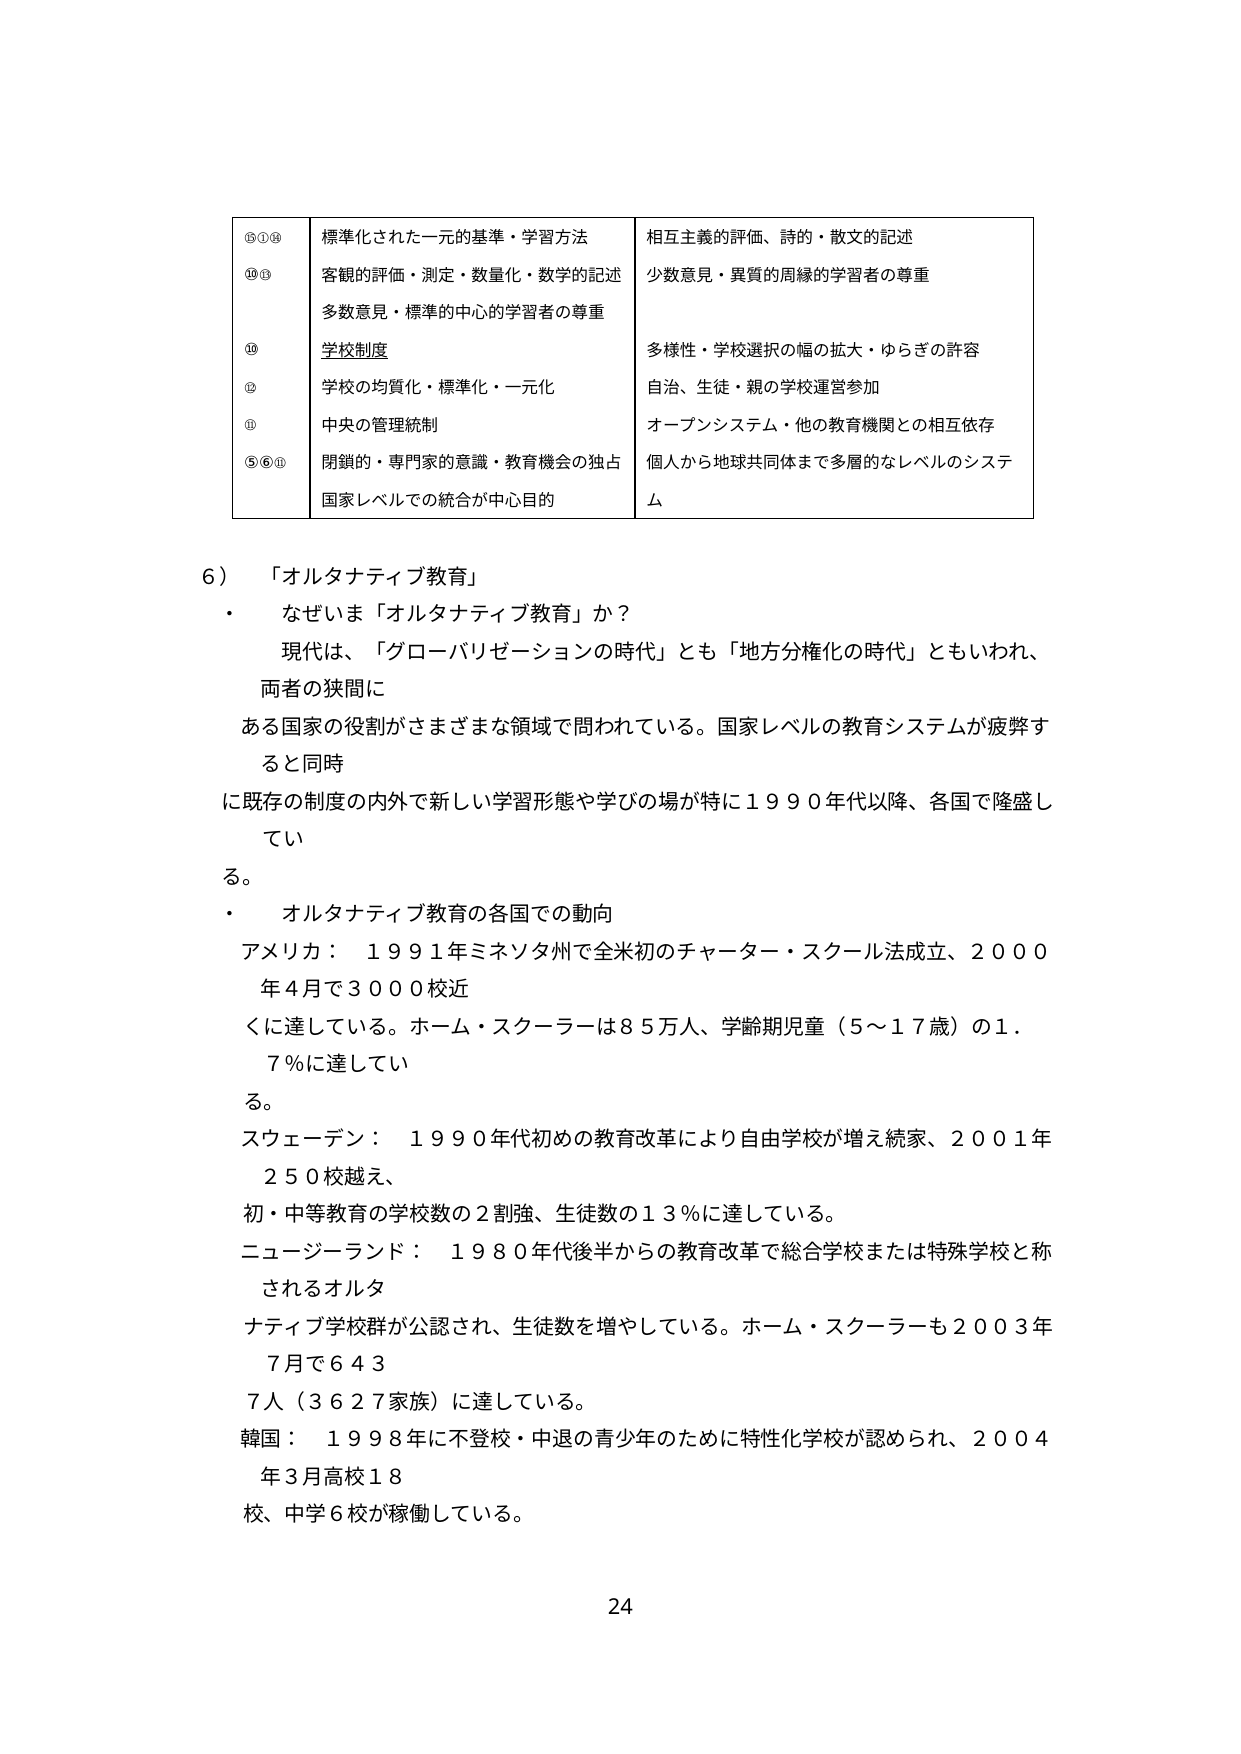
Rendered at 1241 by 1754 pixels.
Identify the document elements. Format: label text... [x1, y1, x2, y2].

text 現代は、「グローバリゼーションの時代」とも「地方分権化の時代」ともいわれ、両者の狭間に [177, 631, 1063, 706]
text ７人（３６２７家族）に達している。 [243, 1381, 1063, 1419]
text ある国家の役割がさまざまな領域で問われている。国家レベルの教育システムが疲弊すると同時 [177, 706, 1063, 781]
text ニュージーランド： １９８０年代後半からの教育改革で総合学校または特殊学校と称されるオルタ [177, 1231, 1063, 1306]
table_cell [636, 218, 1033, 518]
text アメリカ： １９９１年ミネソタ州で全米初のチャーター・スクール法成立、２０００年４月で３０００校近 [177, 931, 1063, 1006]
text ナティブ学校群が公認され、生徒数を増やしている。ホーム・スクーラーも２００３年７月で６４３ [243, 1306, 1063, 1381]
text ・ オルタナティブ教育の各国での動向 [177, 894, 1063, 931]
text くに達している。ホーム・スクーラーは８５万人、学齢期児童（５～１７歳）の１．７％に達してい [243, 1006, 1063, 1081]
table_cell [311, 218, 634, 518]
text る。 [243, 1081, 1063, 1119]
text ・ なぜいま「オルタナティブ教育」か？ [177, 594, 1063, 631]
text 校、中学６校が稼働している。 [243, 1494, 1063, 1531]
text 韓国： １９９８年に不登校・中退の青少年のために特性化学校が認められ、２００４年３月高校１８ [177, 1419, 1063, 1494]
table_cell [233, 218, 309, 518]
text に既存の制度の内外で新しい学習形態や学びの場が特に１９９０年代以降、各国で隆盛してい [221, 781, 1063, 856]
text ６） 「オルタナティブ教育」 [177, 556, 1063, 594]
text 初・中等教育の学校数の２割強、生徒数の１３％に達している。 [243, 1194, 1063, 1231]
text る。 [221, 856, 1063, 894]
text スウェーデン： １９９０年代初めの教育改革により自由学校が増え続家、２００１年２５０校越え、 [177, 1119, 1063, 1194]
